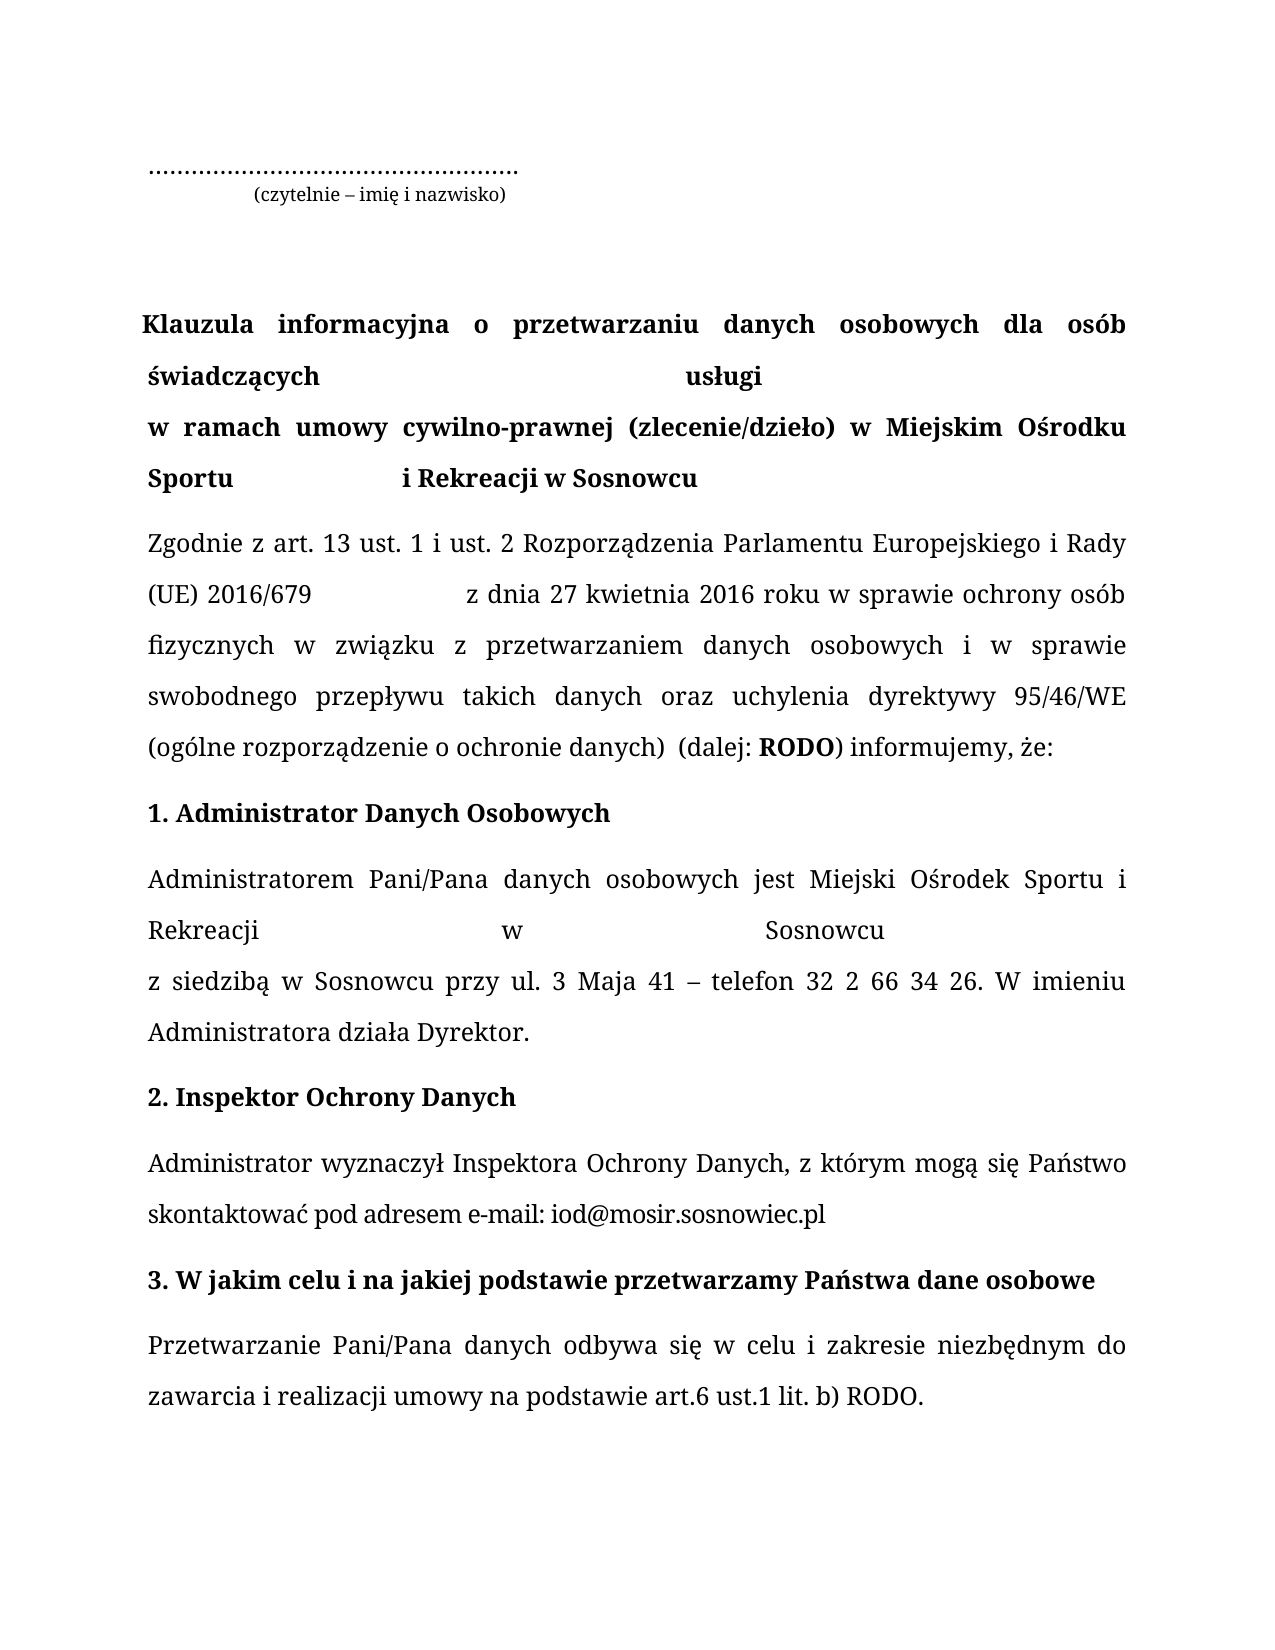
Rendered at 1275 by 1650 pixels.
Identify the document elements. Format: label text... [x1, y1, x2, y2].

text Administratorem Pani/Pana danych osobowych jest Miejski Ośrodek Sportu i Rekreacji w Sosnowcu z siedzibą w Sosnowcu przy ul. 3 Maja 41 – telefon 32 2 66 34 26. W imieniu Administratora działa Dyrektor. [148, 861, 1127, 1048]
text (czytelnie – imię i nazwisko) [142, 182, 1127, 207]
text ……………………………………………. [142, 148, 1127, 182]
text Administrator wyznaczył Inspektora Ochrony Danych, z którym mogą się Państwo skontaktować pod adresem e-mail: iod@mosir.sosnowiec.pl [148, 1146, 1127, 1231]
text Przetwarzanie Pani/Pana danych odbywa się w celu i zakresie niezbędnym do zawarcia i realizacji umowy na podstawie art.6 ust.1 lit. b) RODO. [148, 1328, 1127, 1413]
text 3. W jakim celu i na jakiej podstawie przetwarzamy Państwa dane osobowe [148, 1262, 1127, 1296]
text 1. Administrator Danych Osobowych [148, 796, 1127, 830]
text 2. Inspektor Ochrony Danych [148, 1080, 1127, 1114]
text Klauzula informacyjna o przetwarzaniu danych osobowych dla osób świadczących usługi w ramach umowy cywilno-prawnej (zlecenie/dzieło) w Miejskim Ośrodku Sportu i Rekreacji w Sosnowcu [142, 307, 1127, 494]
text Zgodnie z art. 13 ust. 1 i ust. 2 Rozporządzenia Parlamentu Europejskiego i Rady (UE) 2016/679 z dnia 27 kwietnia 2016 roku w sprawie ochrony osób fizycznych w związku z przetwarzaniem danych osobowych i w sprawie swobodnego przepływu takich danych oraz uchylenia dyrektywy 95/46/WE (ogólne rozporządzenie o ochronie danych) (dalej: RODO) informujemy, że: [148, 526, 1127, 764]
